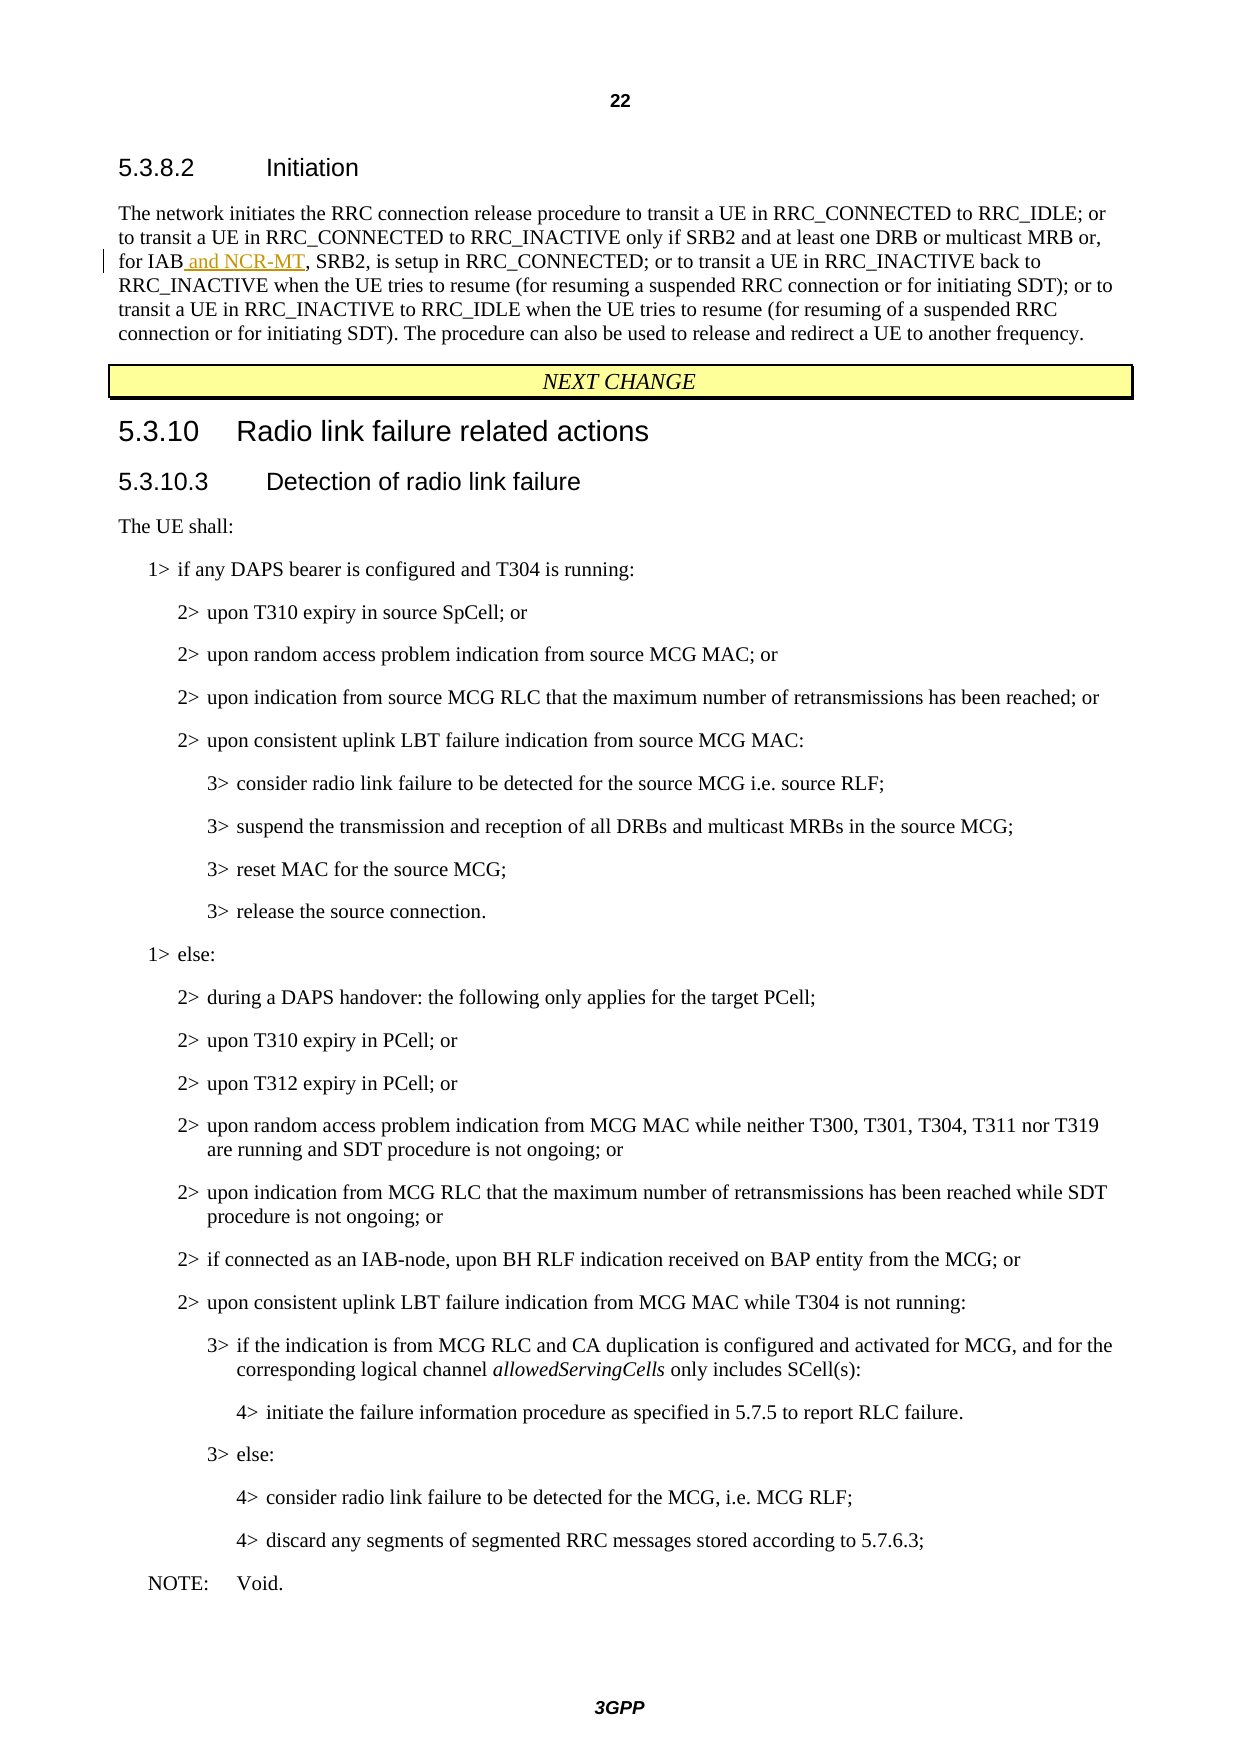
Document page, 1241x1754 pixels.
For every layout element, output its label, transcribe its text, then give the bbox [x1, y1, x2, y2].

text 1> else: [148, 942, 1122, 966]
text The network initiates the RRC connection release procedure to transit a UE in RRC_CONNECTED to RRC_IDLE; or to transit a UE in RRC_CONNECTED to RRC_INACTIVE only if SRB2 and at least one DRB or multicast MRB or, for IAB, SRB2, is setup in RRC_CONNECTED; or to transit a UE in RRC_INACTIVE back to RRC_INACTIVE when the UE tries to resume (for resuming a suspended RRC connection or for initiating SDT); or to transit a UE in RRC_INACTIVE to RRC_IDLE when the UE tries to resume (for resuming of a suspended RRC connection or for initiating SDT). The procedure can also be used to release and redirect a UE to another frequency. [118, 201, 1122, 345]
subtitle 5.3.10.3 Detection of radio link failure [118, 466, 1122, 495]
text 3> else: [207, 1442, 1122, 1466]
text 2> upon indication from source MCG RLC that the maximum number of retransmissions has been reached; or [177, 685, 1122, 709]
text The UE shall: [118, 514, 1122, 538]
text 2> upon consistent uplink LBT failure indication from MCG MAC while T304 is not running: [177, 1290, 1122, 1314]
text 2> if connected as an IAB-node, upon BH RLF indication received on BAP entity from the MCG; or [177, 1247, 1122, 1271]
text 4> initiate the failure information procedure as specified in 5.7.5 to report RLC failure. [236, 1399, 1122, 1424]
text 3> suspend the transmission and reception of all DRBs and multicast MRBs in the source MCG; [207, 814, 1122, 838]
text NEXT CHANGE [110, 366, 1131, 396]
text 2> upon T310 expiry in source SpCell; or [177, 599, 1122, 624]
text 2> upon random access problem indication from source MCG MAC; or [177, 642, 1122, 666]
text 3> consider radio link failure to be detected for the source MCG i.e. source RLF; [207, 771, 1122, 795]
text 2> during a DAPS handover: the following only applies for the target PCell; [177, 985, 1122, 1009]
text 4> discard any segments of segmented RRC messages stored according to 5.7.6.3; [236, 1528, 1122, 1552]
text 2> upon indication from MCG RLC that the maximum number of retransmissions has been reached while SDT procedure is not ongoing; or [177, 1180, 1122, 1228]
text 3> if the indication is from MCG RLC and CA duplication is configured and activated for MCG, and for the corresponding logical channel allowedServingCells only includes SCell(s): [207, 1333, 1122, 1381]
subtitle 5.3.8.2 Initiation [118, 153, 1122, 182]
text 3> reset MAC for the source MCG; [207, 856, 1122, 881]
text 4> consider radio link failure to be detected for the MCG, i.e. MCG RLF; [236, 1485, 1122, 1509]
text 2> upon T312 expiry in PCell; or [177, 1071, 1122, 1094]
text 3> release the source connection. [207, 899, 1122, 923]
subtitle 5.3.10 Radio link failure related actions [118, 414, 1122, 448]
text 1> if any DAPS bearer is configured and T304 is running: [148, 557, 1122, 581]
text 2> upon random access problem indication from MCG MAC while neither T300, T301, T304, T311 nor T319 are running and SDT procedure is not ongoing; or [177, 1113, 1122, 1161]
text NOTE: Void. [148, 1571, 1122, 1595]
text 2> upon consistent uplink LBT failure indication from source MCG MAC: [177, 728, 1122, 752]
text 2> upon T310 expiry in PCell; or [177, 1028, 1122, 1052]
